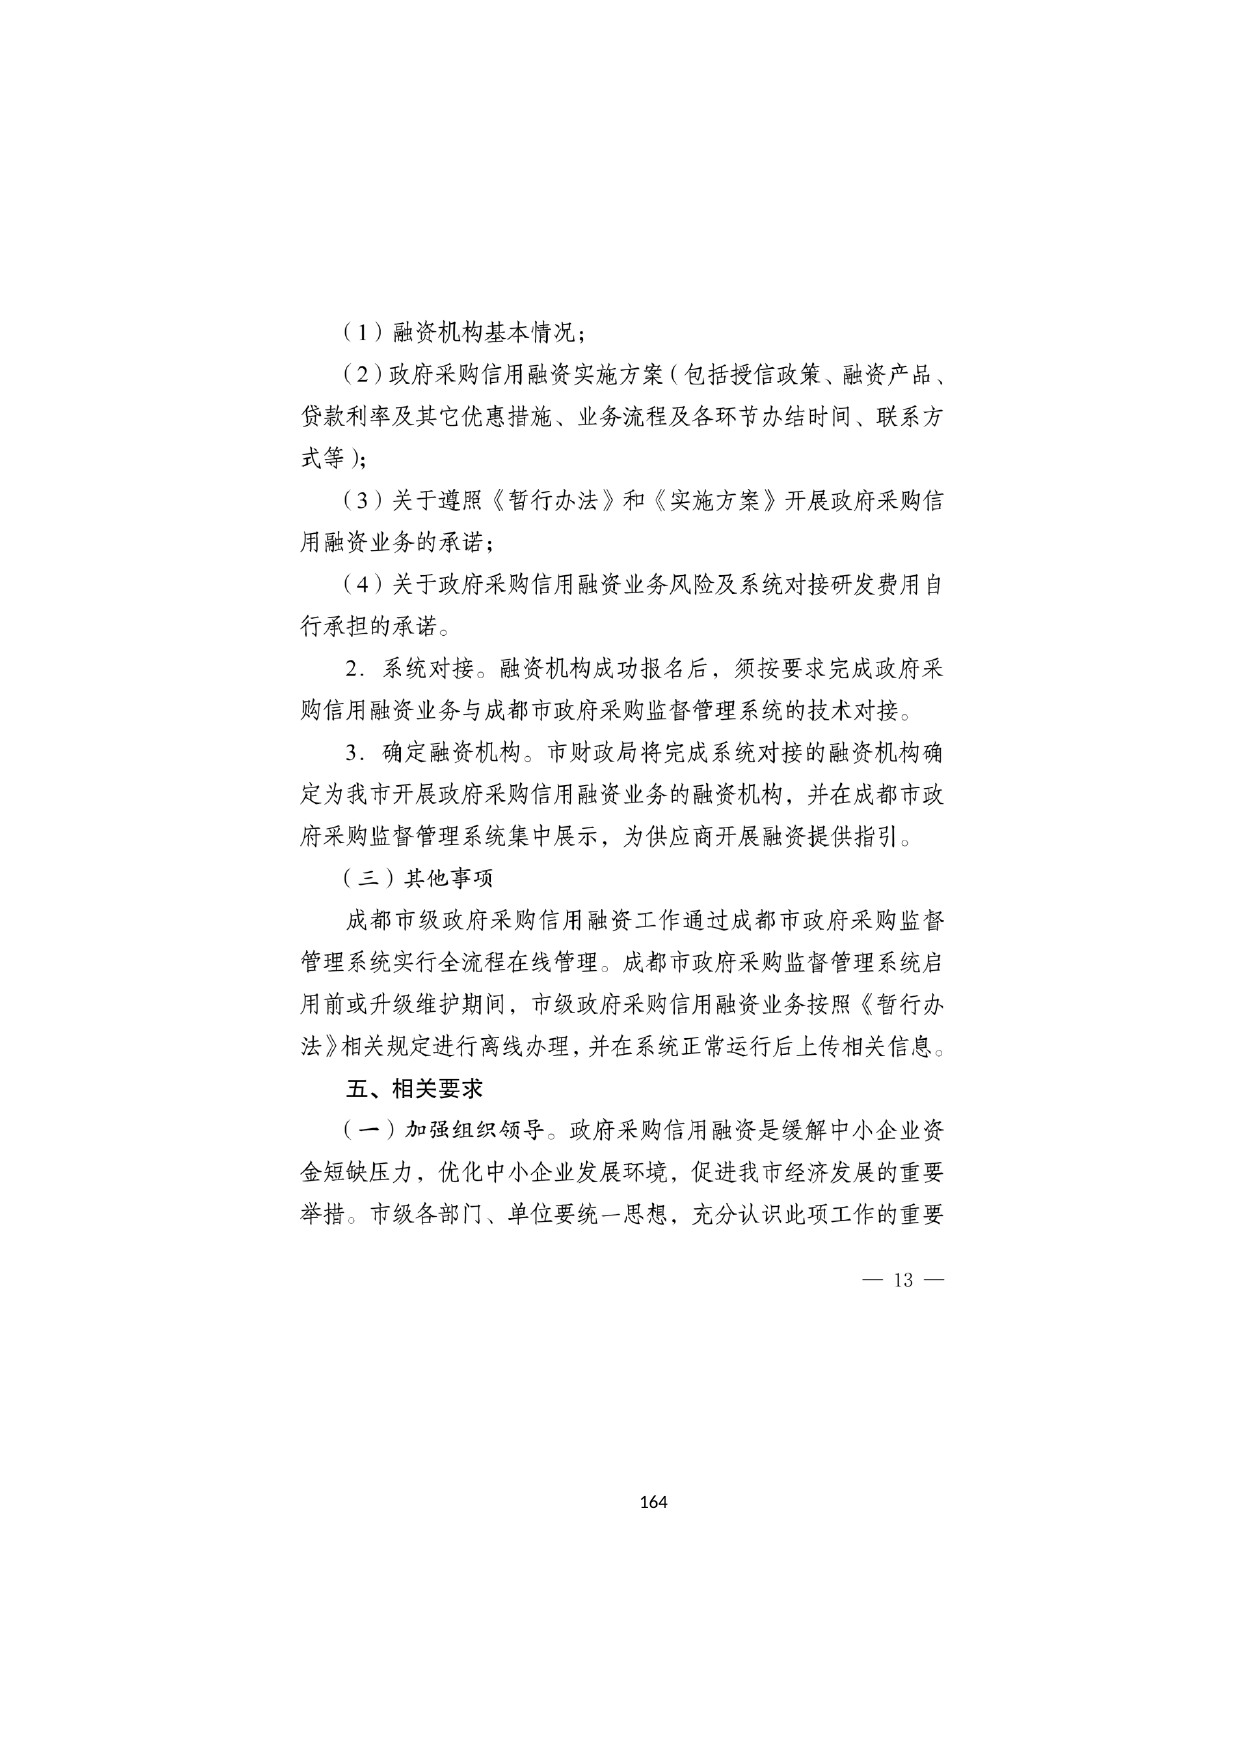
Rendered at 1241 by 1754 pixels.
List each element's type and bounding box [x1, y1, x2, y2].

picture [187, 159, 1054, 1383]
